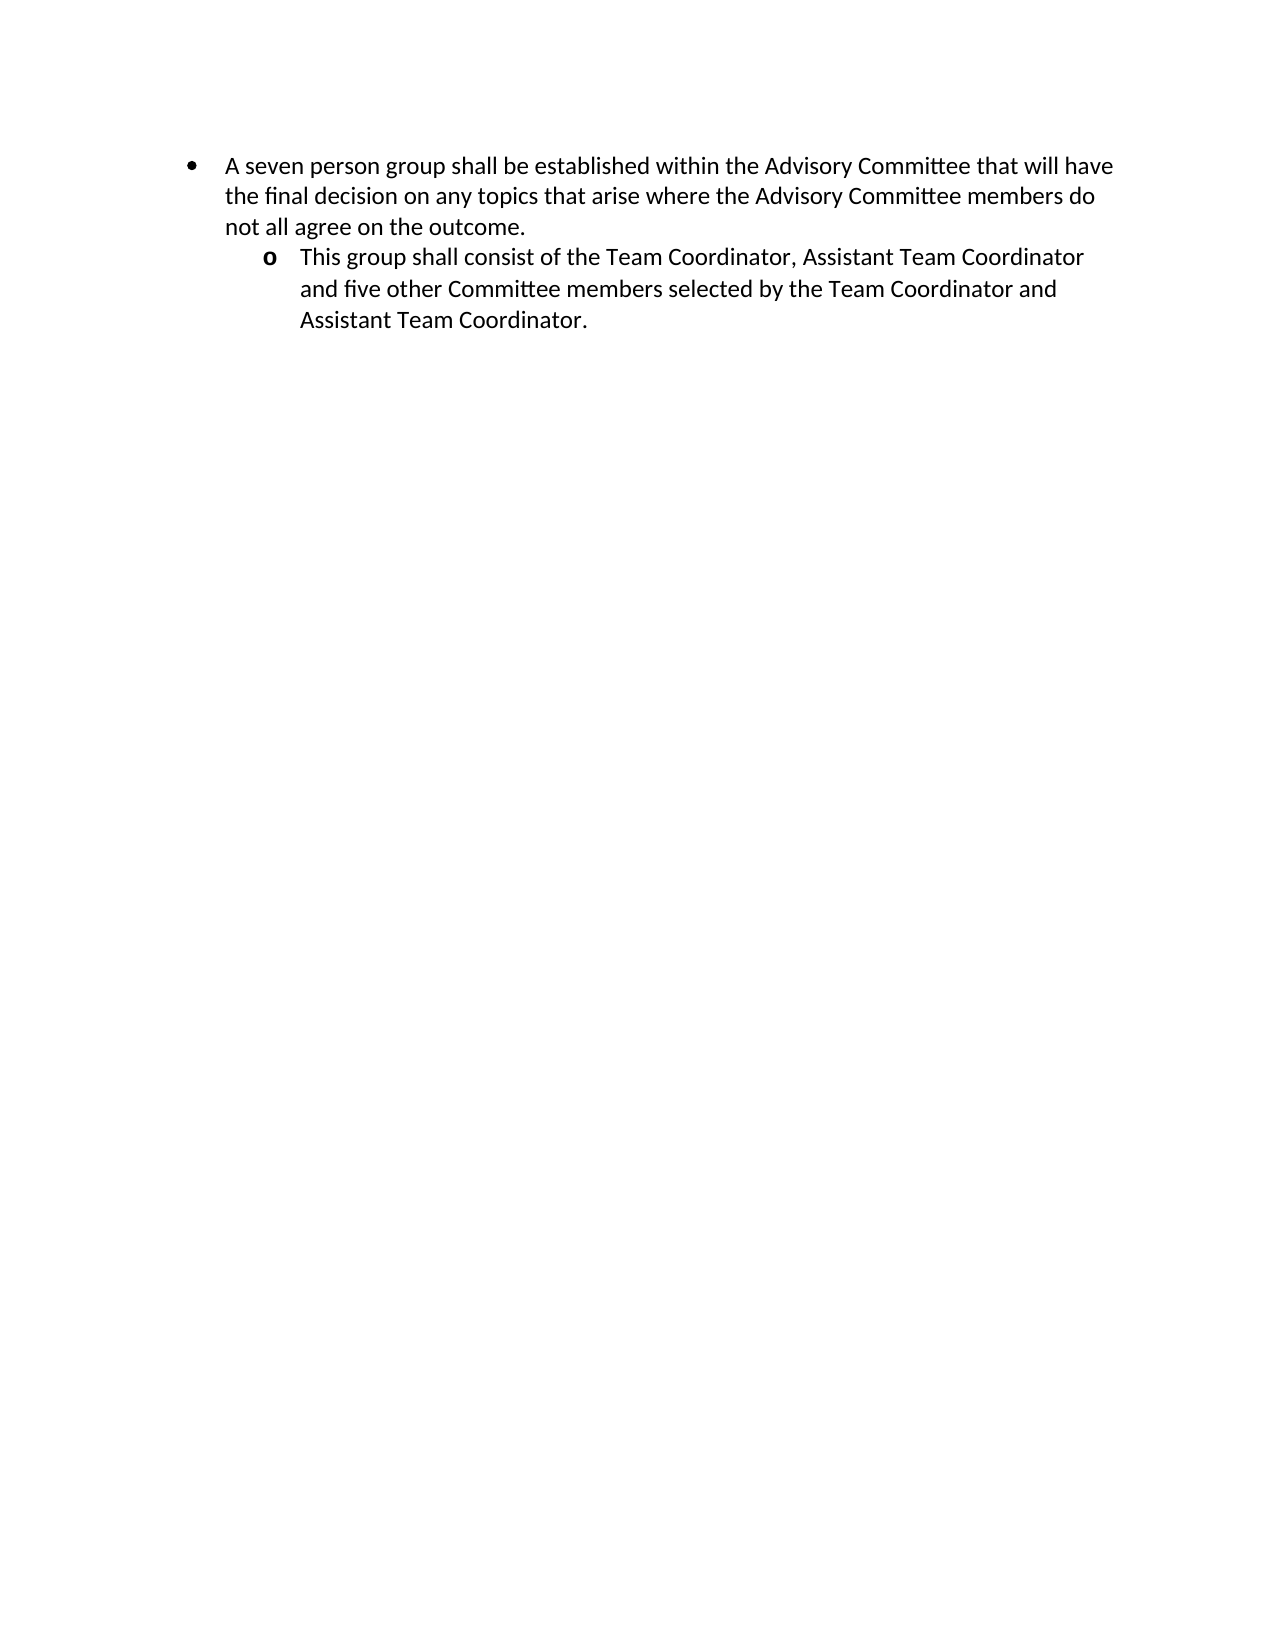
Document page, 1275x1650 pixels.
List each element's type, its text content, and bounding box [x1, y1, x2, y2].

list This group shall consist of the Team Coordinator, Assistant Team Coordinator and five other Committee members selected by the Team Coordinator and Assistant Team Coordinator. [262, 242, 1125, 334]
list A seven person group shall be established within the Advisory Committee that will have the final decision on any topics that arise where the Advisory Committee members do not all agree on the outcome. [187, 150, 1125, 242]
